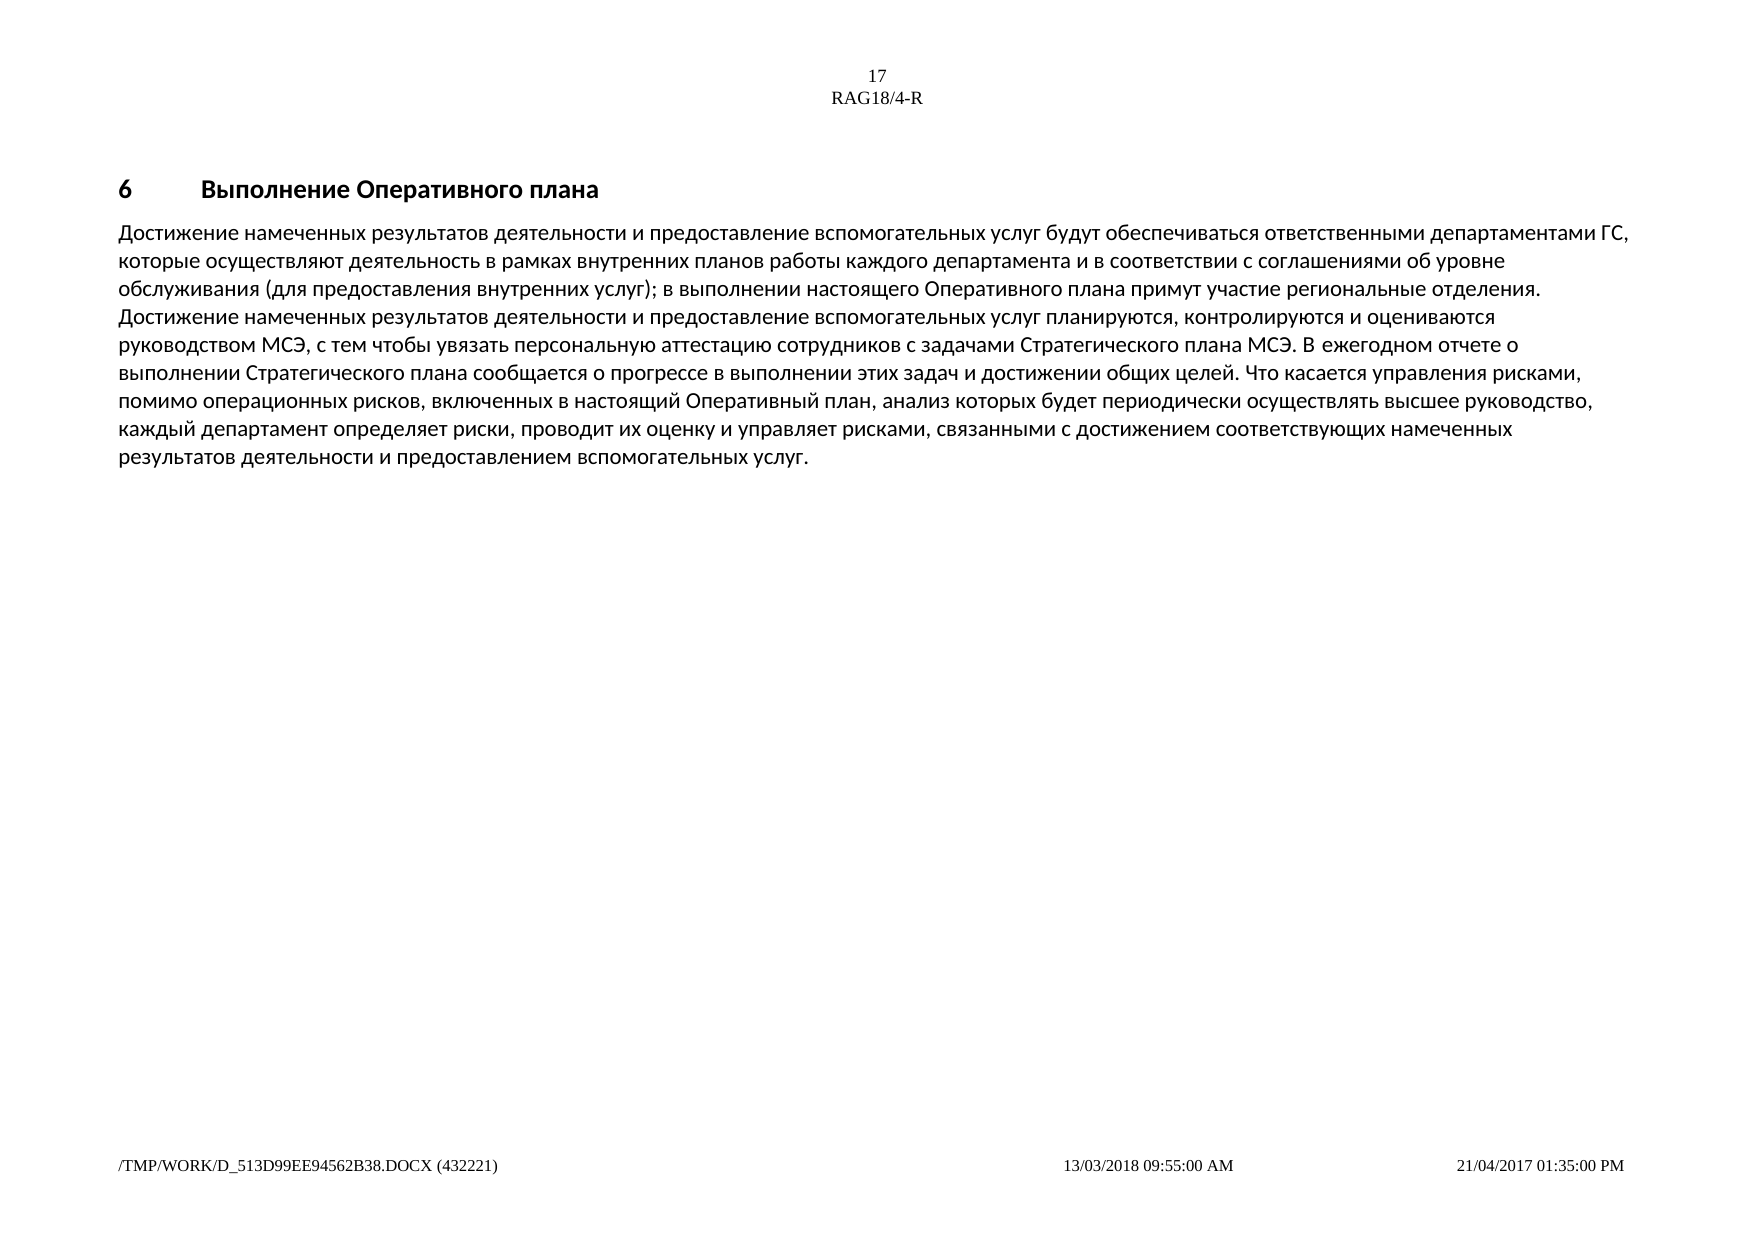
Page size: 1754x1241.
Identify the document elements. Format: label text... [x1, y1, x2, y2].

text Достижение намеченных результатов деятельности и предоставление вспомогательных услуг будут обеспечиваться ответственными департаментами ГС, которые осуществляют деятельность в рамках внутренних планов работы каждого департамента и в соответствии с соглашениями об уровне обслуживания (для предоставления внутренних услуг); в выполнении настоящего Оперативного плана примут участие региональные отделения. Достижение намеченных результатов деятельности и предоставление вспомогательных услуг планируются, контролируются и оцениваются руководством МСЭ, с тем чтобы увязать персональную аттестацию сотрудников с задачами Стратегического плана МСЭ. В ежегодном отчете о выполнении Стратегического плана сообщается о прогрессе в выполнении этих задач и достижении общих целей. Что касается управления рисками, помимо операционных рисков, включенных в настоящий Оперативный план, анализ которых будет периодически осуществлять высшее руководство, каждый департамент определяет риски, проводит их оценку и управляет рисками, связанными с достижением соответствующих намеченных результатов деятельности и предоставлением вспомогательных услуг. [118, 218, 1636, 470]
subtitle 6 Выполнение Оперативного плана [118, 173, 1636, 206]
